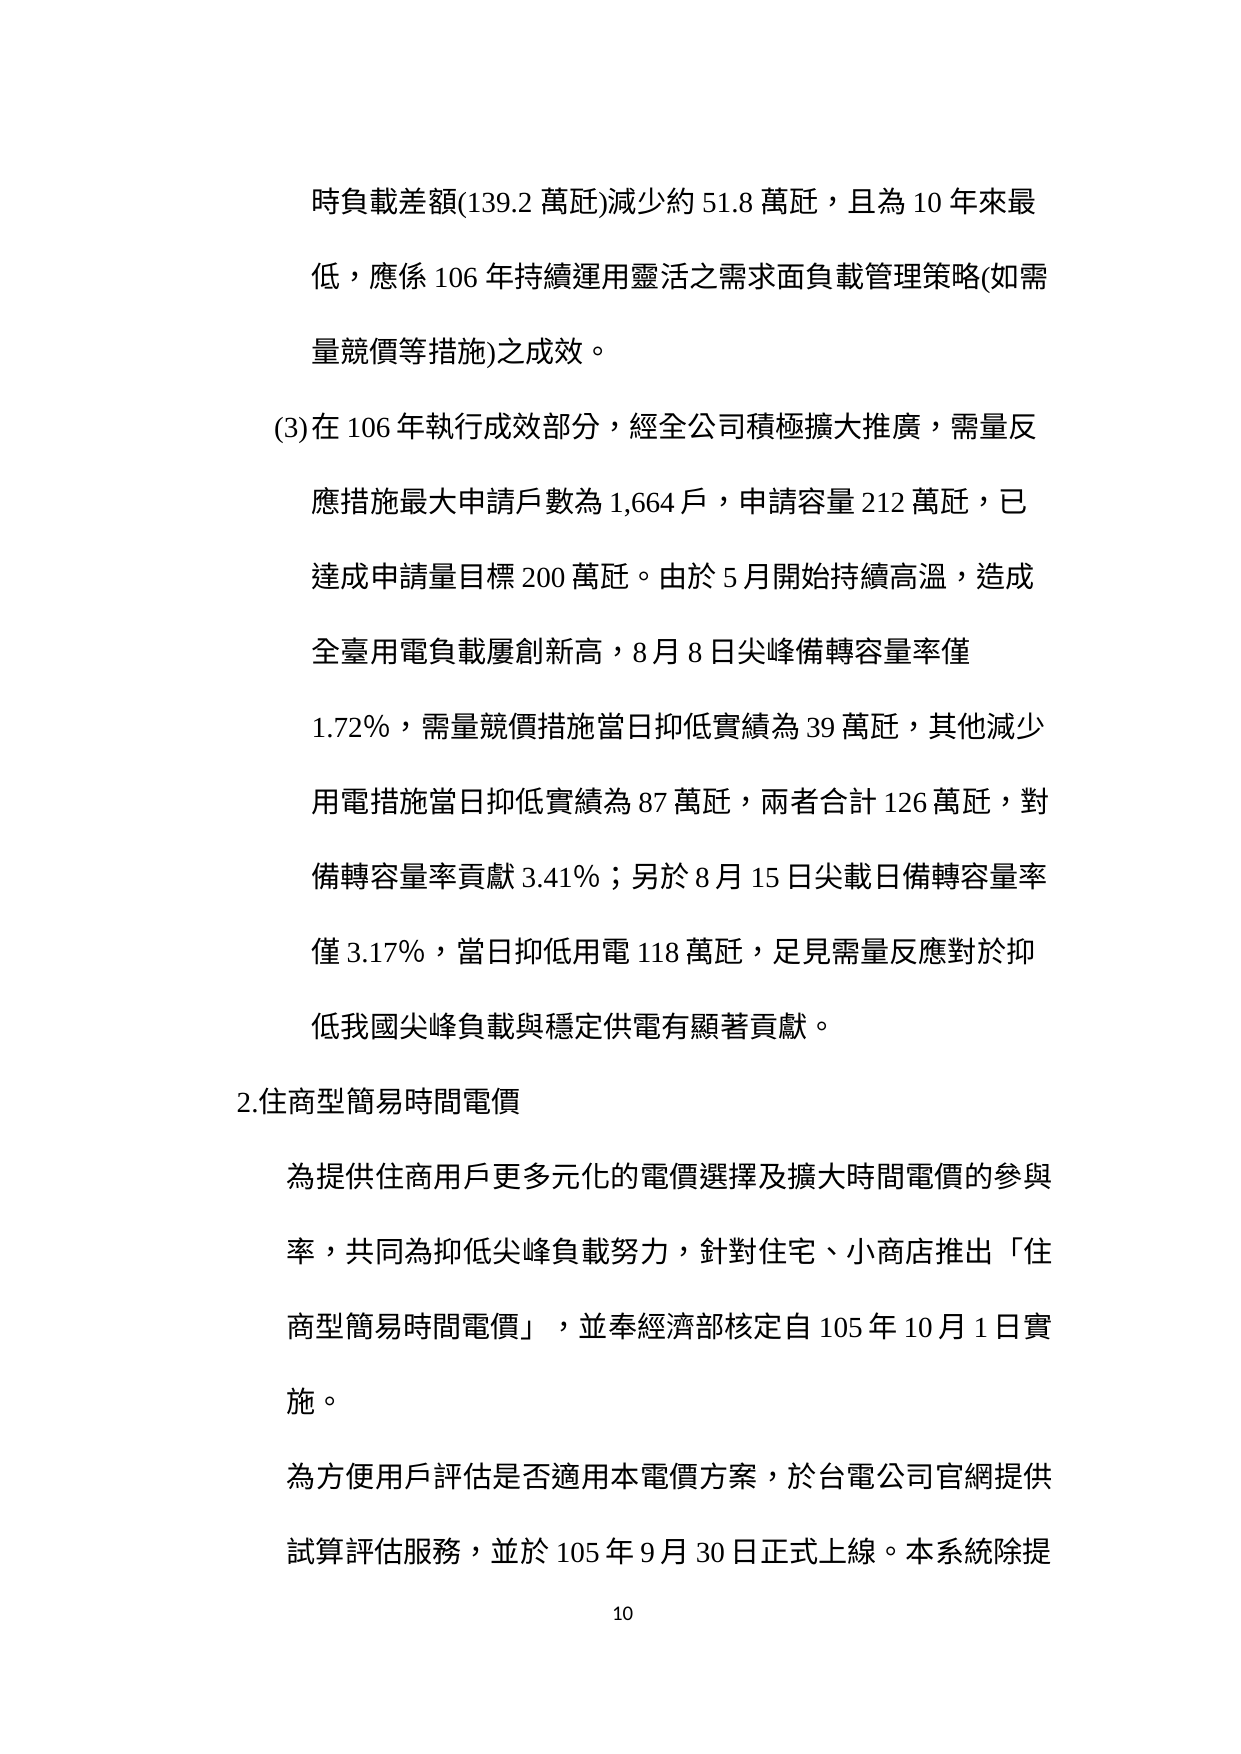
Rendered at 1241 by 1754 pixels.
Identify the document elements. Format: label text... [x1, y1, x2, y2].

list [274, 162, 1053, 387]
list 為提供住商用戶更多元化的電價選擇及擴大時間電價的參與率，共同為抑低尖峰負載努力，針對住宅、小商店推出「住商型簡易時間電價」，並奉經濟部核定自105年10月1日實施。 [286, 1137, 1053, 1437]
list 在106年執行成效部分，經全公司積極擴大推廣，需量反應措施最大申請戶數為1,664戶，申請容量212萬瓩，已達成申請量目標200萬瓩。由於5月開始持續高溫，造成全臺用電負載屢創新高，8月8日尖峰備轉容量率僅1.72％，需量競價措施當日抑低實績為39萬瓩，其他減少用電措施當日抑低實績為87萬瓩，兩者合計126萬瓩，對備轉容量率貢獻3.41％；另於8月15日尖載日備轉容量率僅3.17％，當日抑低用電118萬瓩，足見需量反應對於抑低我國尖峰負載與穩定供電有顯著貢獻。 [274, 387, 1053, 1062]
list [286, 1437, 1053, 1587]
text 2.住商型簡易時間電價 [192, 1062, 1053, 1137]
